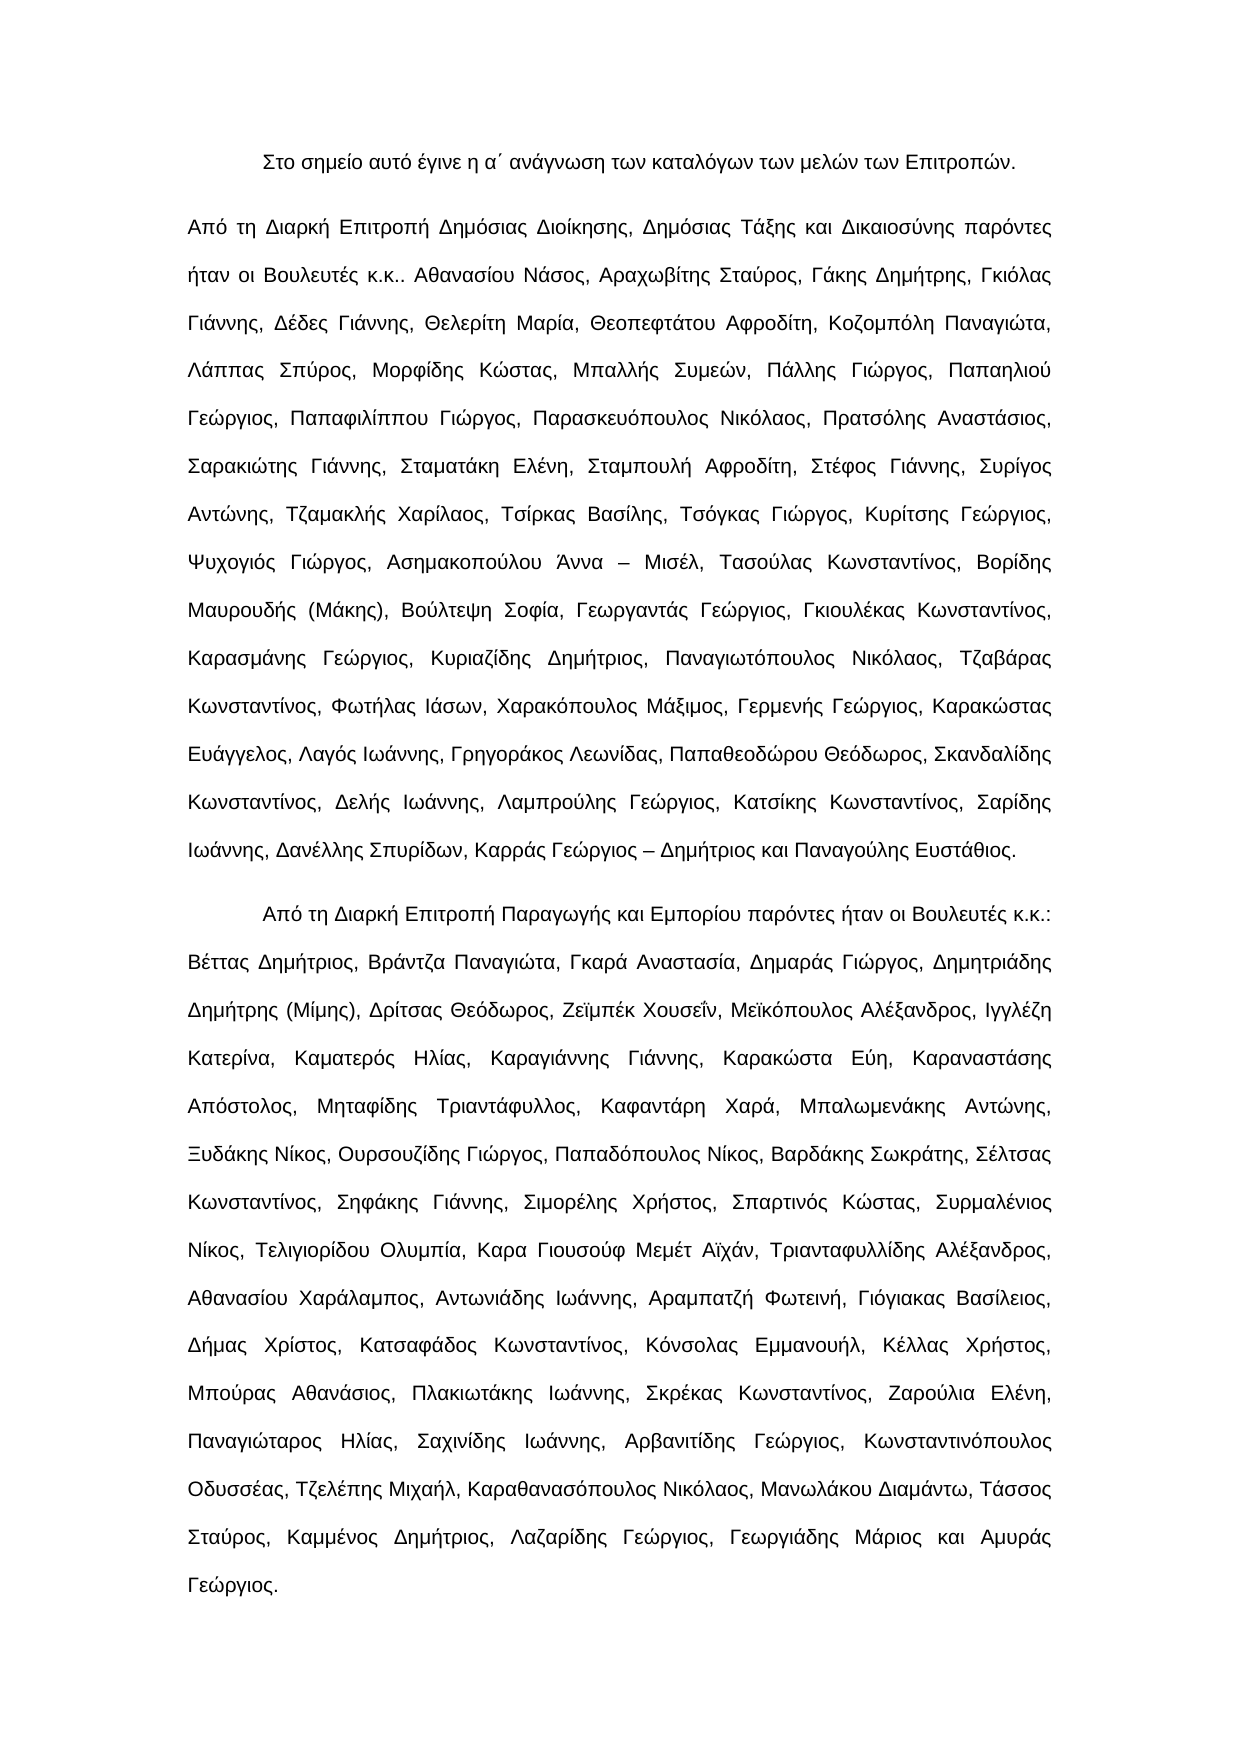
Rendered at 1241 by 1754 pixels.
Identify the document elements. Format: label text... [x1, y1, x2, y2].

text Από τη Διαρκή Επιτροπή Δημόσιας Διοίκησης, Δημόσιας Τάξης και Δικαιοσύνης παρόντες ήταν οι Βουλευτές κ.κ.. Αθανασίου Νάσος, Αραχωβίτης Σταύρος, Γάκης Δημήτρης, Γκιόλας Γιάννης, Δέδες Γιάννης, Θελερίτη Μαρία, Θεοπεφτάτου Αφροδίτη, Κοζομπόλη Παναγιώτα, Λάππας Σπύρος, Μορφίδης Κώστας, Μπαλλής Συμεών, Πάλλης Γιώργος, Παπαηλιού Γεώργιος, Παπαφιλίππου Γιώργος, Παρασκευόπουλος Νικόλαος, Πρατσόλης Αναστάσιος, Σαρακιώτης Γιάννης, Σταματάκη Ελένη, Σταμπουλή Αφροδίτη, Στέφος Γιάννης, Συρίγος Αντώνης, Τζαμακλής Χαρίλαος, Τσίρκας Βασίλης, Τσόγκας Γιώργος, Κυρίτσης Γεώργιος, Ψυχογιός Γιώργος, Ασημακοπούλου Άννα – Μισέλ, Τασούλας Κωνσταντίνος, Βορίδης Μαυρουδής (Μάκης), Βούλτεψη Σοφία, Γεωργαντάς Γεώργιος, Γκιουλέκας Κωνσταντίνος, Καρασμάνης Γεώργιος, Κυριαζίδης Δημήτριος, Παναγιωτόπουλος Νικόλαος, Τζαβάρας Κωνσταντίνος, Φωτήλας Ιάσων, Χαρακόπουλος Μάξιμος, Γερμενής Γεώργιος, Καρακώστας Ευάγγελος, Λαγός Ιωάννης, Γρηγοράκος Λεωνίδας, Παπαθεοδώρου Θεόδωρος, Σκανδαλίδης Κωνσταντίνος, Δελής Ιωάννης, Λαμπρούλης Γεώργιος, Κατσίκης Κωνσταντίνος, Σαρίδης Ιωάννης, Δανέλλης Σπυρίδων, Καρράς Γεώργιος – Δημήτριος και Παναγούλης Ευστάθιος. [187, 214, 1053, 861]
text Από τη Διαρκή Επιτροπή Παραγωγής και Εμπορίου παρόντες ήταν οι Βουλευτές κ.κ.: Βέττας Δημήτριος, Βράντζα Παναγιώτα, Γκαρά Αναστασία, Δημαράς Γιώργος, Δημητριάδης Δημήτρης (Μίμης), Δρίτσας Θεόδωρος, Ζεϊμπέκ Χουσεΐν, Μεϊκόπουλος Αλέξανδρος, Ιγγλέζη Κατερίνα, Καματερός Ηλίας, Καραγιάννης Γιάννης, Καρακώστα Εύη, Καραναστάσης Απόστολος, Μηταφίδης Τριαντάφυλλος, Καφαντάρη Χαρά, Μπαλωμενάκης Αντώνης, Ξυδάκης Νίκος, Ουρσουζίδης Γιώργος, Παπαδόπουλος Νίκος, Βαρδάκης Σωκράτης, Σέλτσας Κωνσταντίνος, Σηφάκης Γιάννης, Σιμορέλης Χρήστος, Σπαρτινός Κώστας, Συρμαλένιος Νίκος, Τελιγιορίδου Ολυμπία, Καρα Γιουσούφ Μεμέτ Αϊχάν, Τριανταφυλλίδης Αλέξανδρος, Αθανασίου Χαράλαμπος, Αντωνιάδης Ιωάννης, Αραμπατζή Φωτεινή, Γιόγιακας Βασίλειος, Δήμας Χρίστος, Κατσαφάδος Κωνσταντίνος, Κόνσολας Εμμανουήλ, Κέλλας Χρήστος, Μπούρας Αθανάσιος, Πλακιωτάκης Ιωάννης, Σκρέκας Κωνσταντίνος, Ζαρούλια Ελένη, Παναγιώταρος Ηλίας, Σαχινίδης Ιωάννης, Αρβανιτίδης Γεώργιος, Κωνσταντινόπουλος Οδυσσέας, Τζελέπης Μιχαήλ, Καραθανασόπουλος Νικόλαος, Μανωλάκου Διαμάντω, Τάσσος Σταύρος, Καμμένος Δημήτριος, Λαζαρίδης Γεώργιος, Γεωργιάδης Μάριος και Αμυράς Γεώργιος. [187, 902, 1053, 1597]
text Στο σημείο αυτό έγινε η α΄ ανάγνωση των καταλόγων των μελών των Επιτροπών. [187, 150, 1053, 174]
